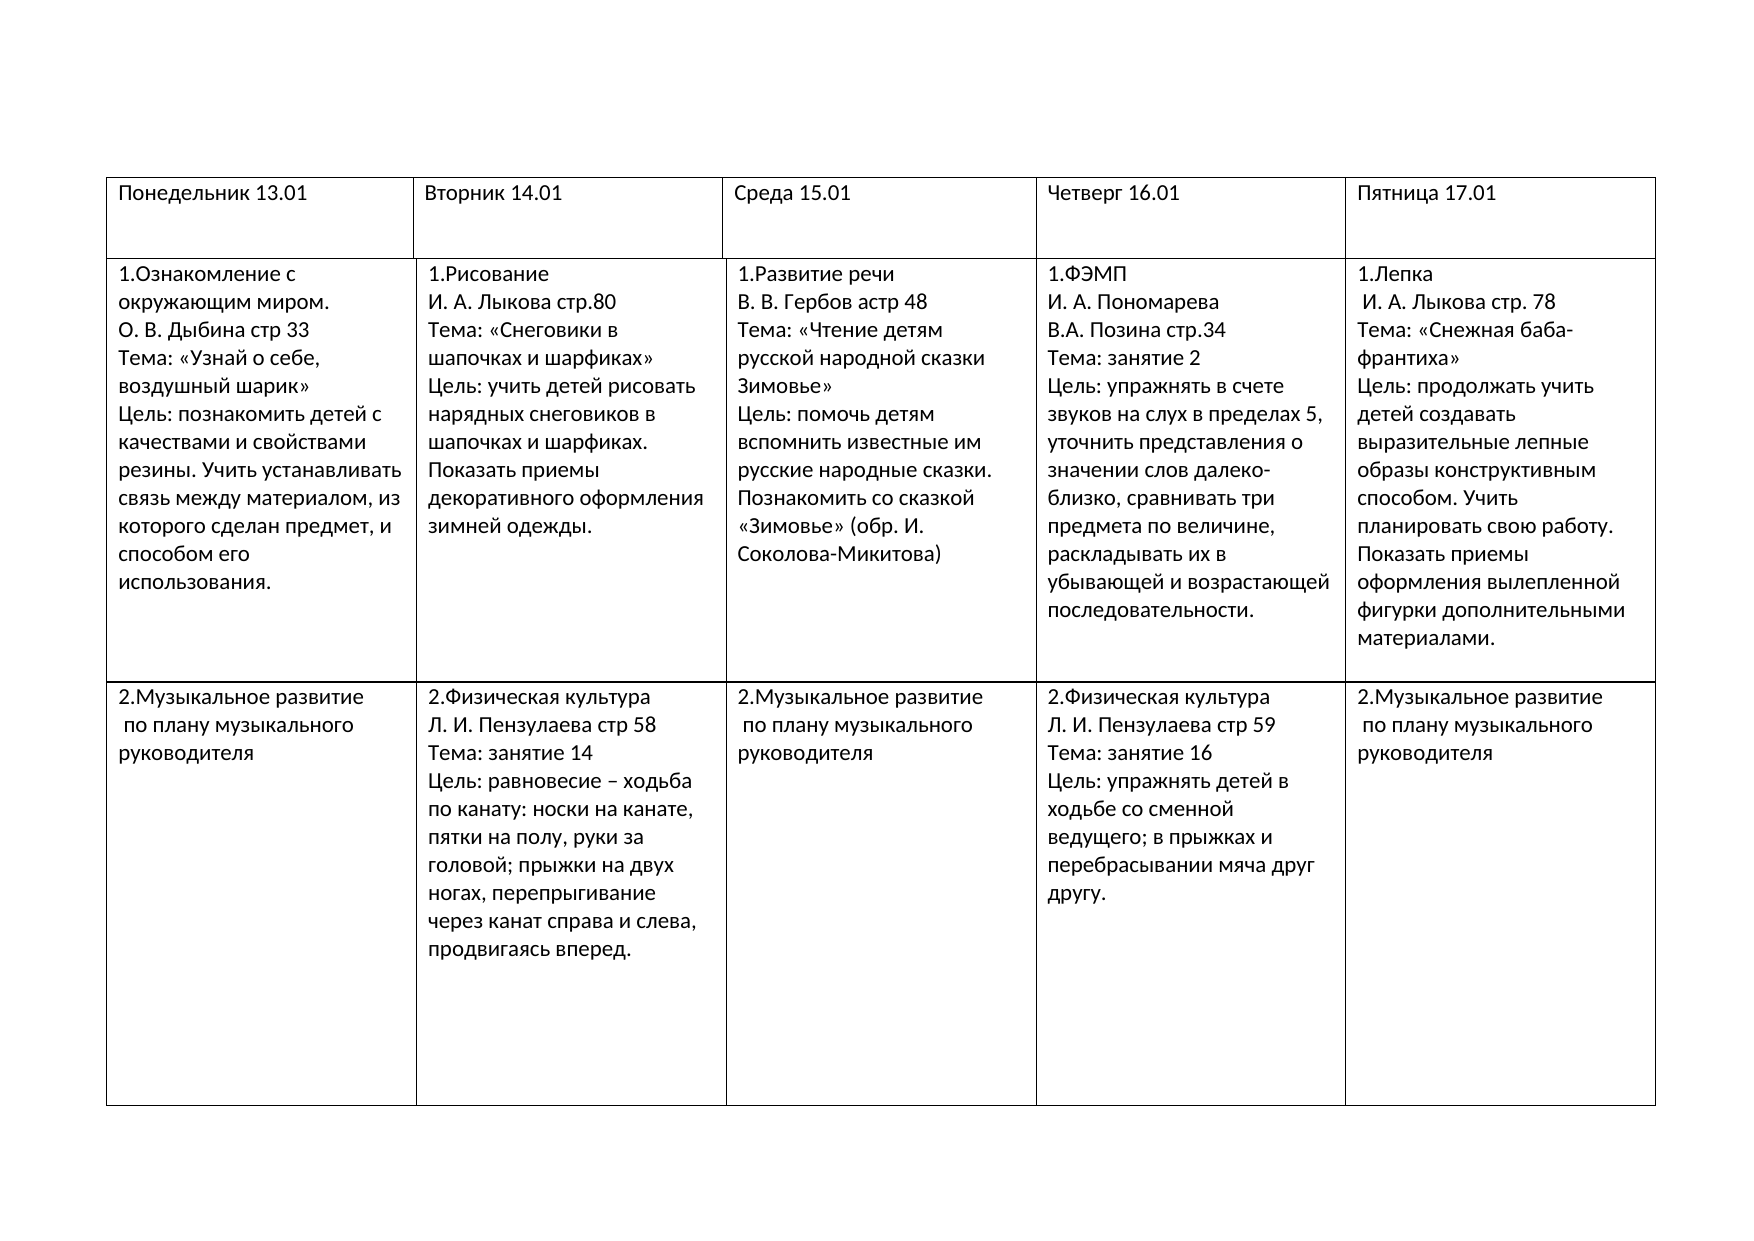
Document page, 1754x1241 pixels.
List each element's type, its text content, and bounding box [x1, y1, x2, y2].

table_cell 1.ФЭМП И. А. Пономарева В.А. Позина стр.34 Тема: занятие 2 Цель: упражнять в счете звуков на слух в пределах 5, уточнить представления о значении слов далеко-близко, сравнивать три предмета по величине, раскладывать их в убывающей и возрастающей последовательности. [1037, 259, 1345, 681]
table_cell 2.Музыкальное развитие по плану музыкального руководителя [727, 683, 1036, 1104]
table_cell 2.Физическая культура Л. И. Пензулаева стр 58 Тема: занятие 14 Цель: равновесие – ходьба по канату: носки на канате, пятки на полу, руки за головой; прыжки на двух ногах, перепрыгивание через канат справа и слева, продвигаясь вперед. [417, 683, 726, 1104]
table_cell 1.Рисование И. А. Лыкова стр.80 Тема: «Снеговики в шапочках и шарфиках» Цель: учить детей рисовать нарядных снеговиков в шапочках и шарфиках. Показать приемы декоративного оформления зимней одежды. [417, 259, 726, 681]
table_cell 1.Ознакомление с окружающим миром. О. В. Дыбина стр 33 Тема: «Узнай о себе, воздушный шарик» Цель: познакомить детей с качествами и свойствами резины. Учить устанавливать связь между материалом, из которого сделан предмет, и способом его использования. [107, 259, 416, 681]
table_cell 2.Музыкальное развитие по плану музыкального руководителя [1346, 683, 1655, 1104]
table_cell 2.Музыкальное развитие по плану музыкального руководителя [107, 683, 416, 1104]
table_header Пятница 17.01 [1346, 178, 1655, 258]
table_header Четверг 16.01 [1037, 178, 1345, 258]
table_header Понедельник 13.01 [107, 178, 413, 258]
table_header Среда 15.01 [723, 178, 1036, 258]
table_cell 2.Физическая культура Л. И. Пензулаева стр 59 Тема: занятие 16 Цель: упражнять детей в ходьбе со сменной ведущего; в прыжках и перебрасывании мяча друг другу. [1037, 683, 1345, 1104]
table_header Вторник 14.01 [414, 178, 722, 258]
table_cell 1.Развитие речи В. В. Гербов астр 48 Тема: «Чтение детям русской народной сказки Зимовье» Цель: помочь детям вспомнить известные им русские народные сказки. Познакомить со сказкой «Зимовье» (обр. И. Соколова-Микитова) [727, 259, 1036, 681]
table_cell 1.Лепка И. А. Лыкова стр. 78 Тема: «Снежная баба-франтиха» Цель: продолжать учить детей создавать выразительные лепные образы конструктивным способом. Учить планировать свою работу. Показать приемы оформления вылепленной фигурки дополнительными материалами. [1346, 259, 1655, 681]
